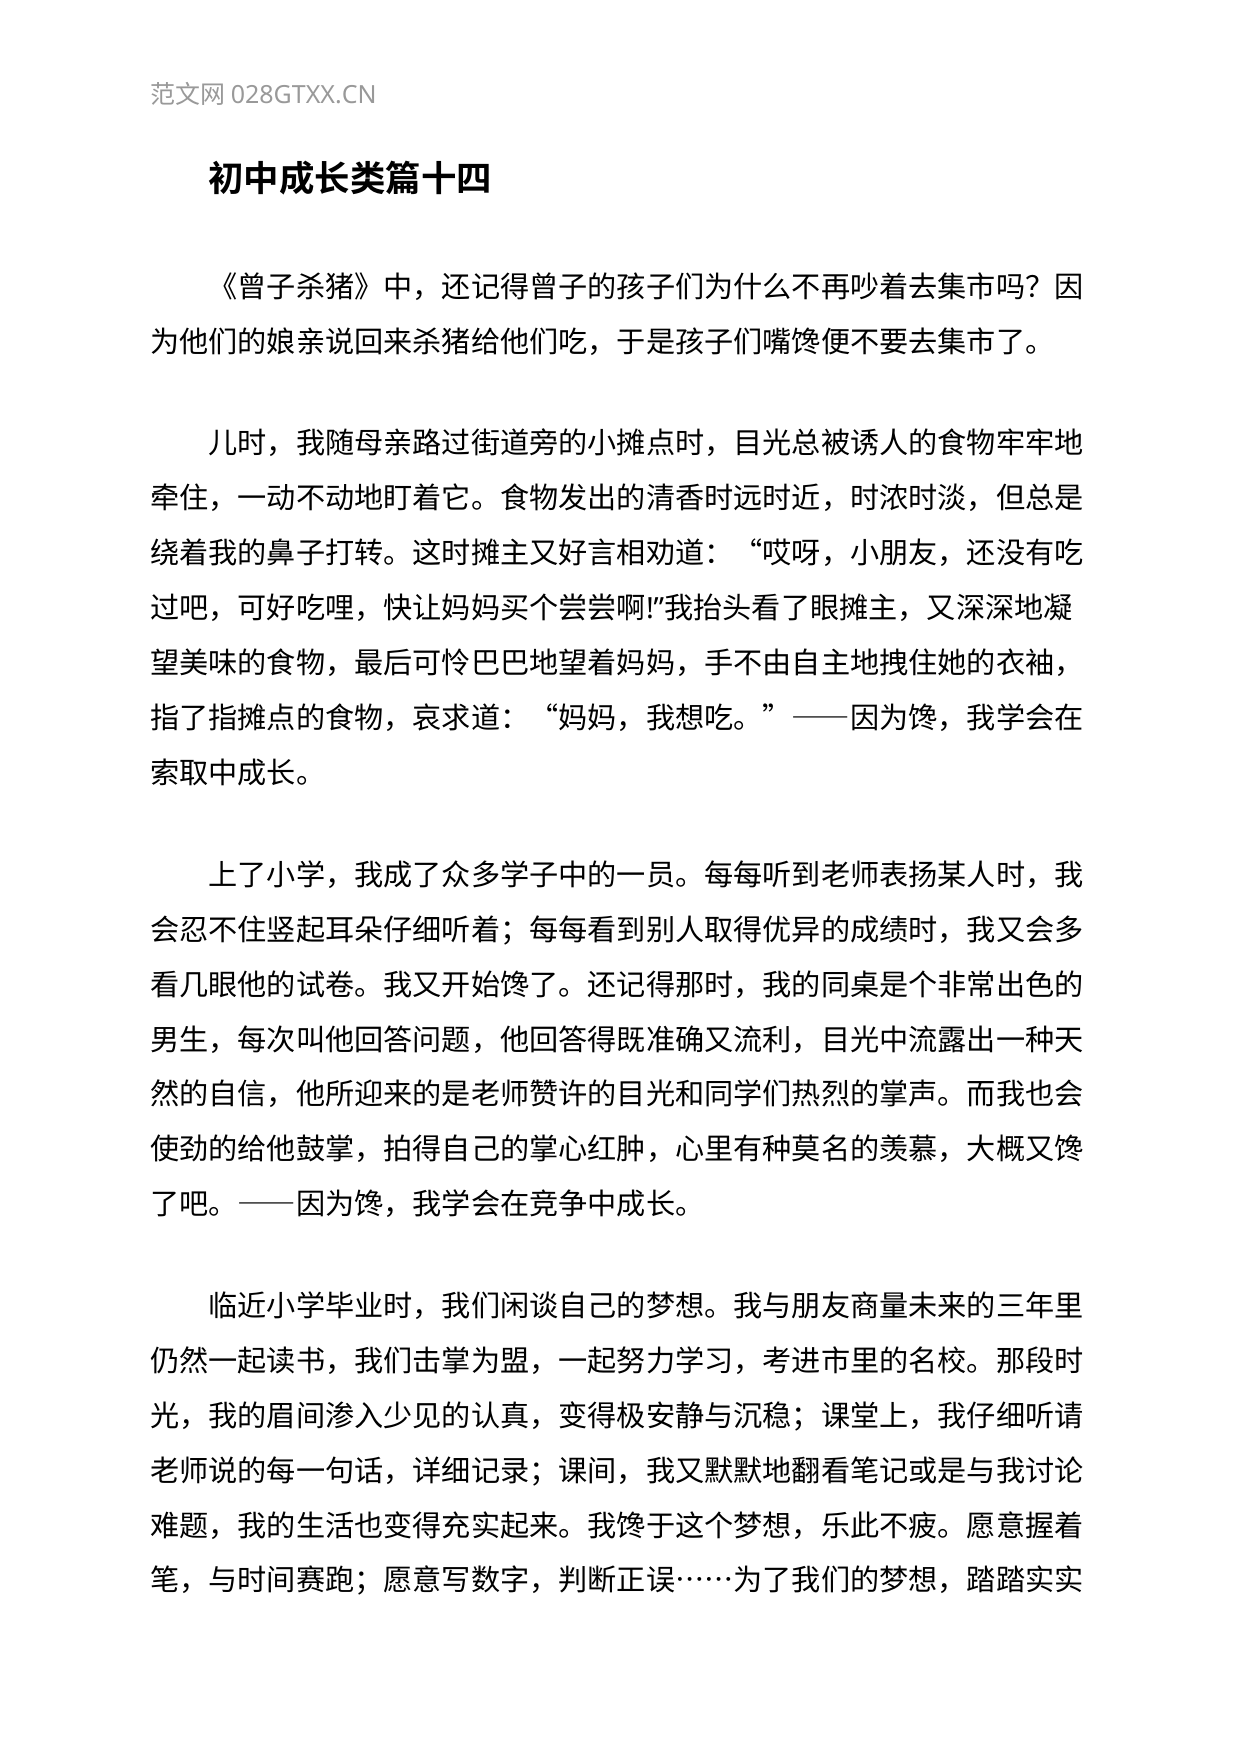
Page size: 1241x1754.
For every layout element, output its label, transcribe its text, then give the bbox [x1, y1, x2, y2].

text 儿时，我随母亲路过街道旁的小摊点时，目光总被诱人的食物牢牢地牵住，一动不动地盯着它。食物发出的清香时远时近，时浓时淡，但总是绕着我的鼻子打转。这时摊主又好言相劝道：“哎呀，小朋友，还没有吃过吧，可好吃哩，快让妈妈买个尝尝啊!”我抬头看了眼摊主，又深深地凝望美味的食物，最后可怜巴巴地望着妈妈，手不由自主地拽住她的衣袖，指了指摊点的食物，哀求道：“妈妈，我想吃。”——因为馋，我学会在索取中成长。 [150, 420, 1090, 792]
text 《曾子杀猪》中，还记得曾子的孩子们为什么不再吵着去集市吗？因为他们的娘亲说回来杀猪给他们吃，于是孩子们嘴馋便不要去集市了。 [150, 263, 1090, 361]
text 上了小学，我成了众多学子中的一员。每每听到老师表扬某人时，我会忍不住竖起耳朵仔细听着；每每看到别人取得优异的成绩时，我又会多看几眼他的试卷。我又开始馋了。还记得那时，我的同桌是个非常出色的男生，每次叫他回答问题，他回答得既准确又流利，目光中流露出一种天然的自信，他所迎来的是老师赞许的目光和同学们热烈的掌声。而我也会使劲的给他鼓掌，拍得自己的掌心红肿，心里有种莫名的羡慕，大概又馋了吧。——因为馋，我学会在竞争中成长。 [150, 851, 1090, 1223]
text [150, 1282, 1090, 1599]
text 初中成长类篇十四 [150, 150, 1090, 201]
